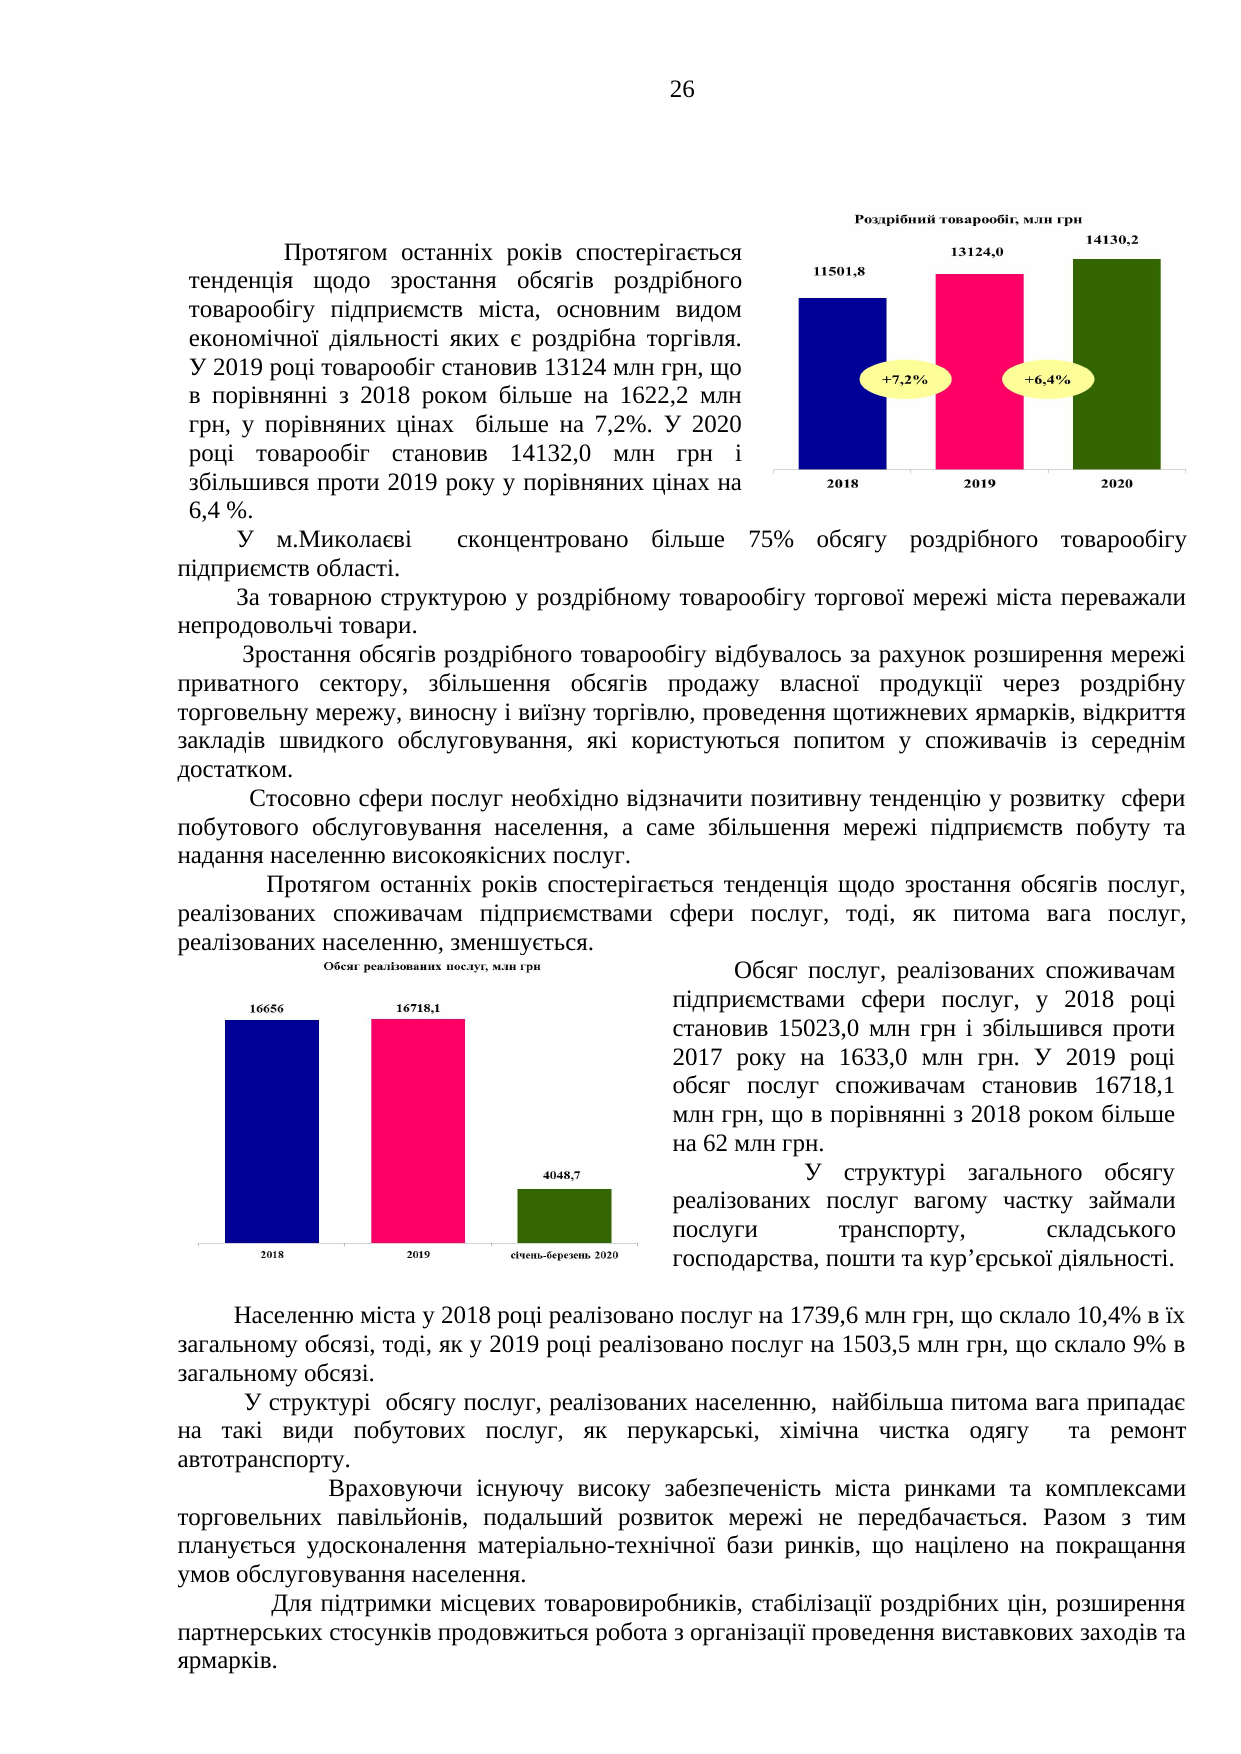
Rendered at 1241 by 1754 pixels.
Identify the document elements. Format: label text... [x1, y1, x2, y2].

table_header [754, 208, 1207, 524]
table_header Протягом останніх років спостерігається тенденція щодо зростання обсягів роздрібного товарообігу підприємств міста, основним видом економічної діяльності яких є роздрібна торгівля. У 2019 році товарообіг становив 13124 млн грн, що в порівнянні з 2018 роком більше на 1622,2 млн грн, у порівняних цінах більше на 7,2%. У 2020 році товарообіг становив 14132,0 млн грн і збільшився проти 2019 року у порівняних цінах на 6,4 %. [178, 208, 754, 524]
text Для підтримки місцевих товаровиробників, стабілізації роздрібних цін, розширення партнерських стосунків продовжиться робота з організації проведення виставкових заходів та ярмарків. [177, 1588, 1187, 1674]
text Населенню міста у 2018 році реалізовано послуг на 1739,6 млн грн, що склало 10,4% в їх загальному обсязі, тоді, як у 2019 році реалізовано послуг на 1503,5 млн грн, що склало 9% в загальному обсязі. [177, 1301, 1187, 1387]
picture [188, 955, 648, 1262]
text Стосовно сфери послуг необхідно відзначити позитивну тенденцію у розвитку сфери побутового обслуговування населення, а саме збільшення мережі підприємств побуту та надання населенню високоякісних послуг. [177, 783, 1187, 869]
text Зростання обсягів роздрібного товарообігу відбувалось за рахунок розширення мережі приватного сектору, збільшення обсягів продажу власної продукції через роздрібну торговельну мережу, виносну і виїзну торгівлю, проведення щотижневих ярмарків, відкриття закладів швидкого обслуговування, які користуються попитом у споживачів із середнім достатком. [177, 639, 1187, 783]
text За товарною структурою у роздрібному товарообігу торгової мережі міста переважали непродовольчі товари. [177, 582, 1187, 639]
table_header Обсяг послуг, реалізованих споживачам підприємствами сфери послуг, у 2018 році становив 15023,0 млн грн і збільшився проти 2017 року на 1633,0 млн грн. У 2019 році обсяг послуг споживачам становив 16718,1 млн грн, що в порівнянні з 2018 роком більше на 62 млн грн. У структурі загального обсягу реалізованих послуг вагому частку займали послуги транспорту, складського господарства, пошти та кур’єрської діяльності. [661, 956, 1187, 1272]
table_header [178, 956, 661, 1272]
text Враховуючи існуючу високу забезпеченість міста ринками та комплексами торговельних павільйонів, подальший розвиток мережі не передбачається. Разом з тим планується удосконалення матеріально-технічної бази ринків, що націлено на покращання умов обслуговування населення. [177, 1473, 1187, 1588]
text Протягом останніх років спостерігається тенденція щодо зростання обсягів послуг, реалізованих споживачам підприємствами сфери послуг, тоді, як питома вага послуг, реалізованих населенню, зменшується. [177, 869, 1187, 956]
text У структурі обсягу послуг, реалізованих населенню, найбільша питома вага припадає на такі види побутових послуг, як перукарські, хімічна чистка одягу та ремонт автотранспорту. [177, 1387, 1187, 1473]
text У м.Миколаєві сконцентровано більше 75% обсягу роздрібного товарообігу підприємств області. [177, 524, 1187, 582]
picture [764, 208, 1195, 488]
